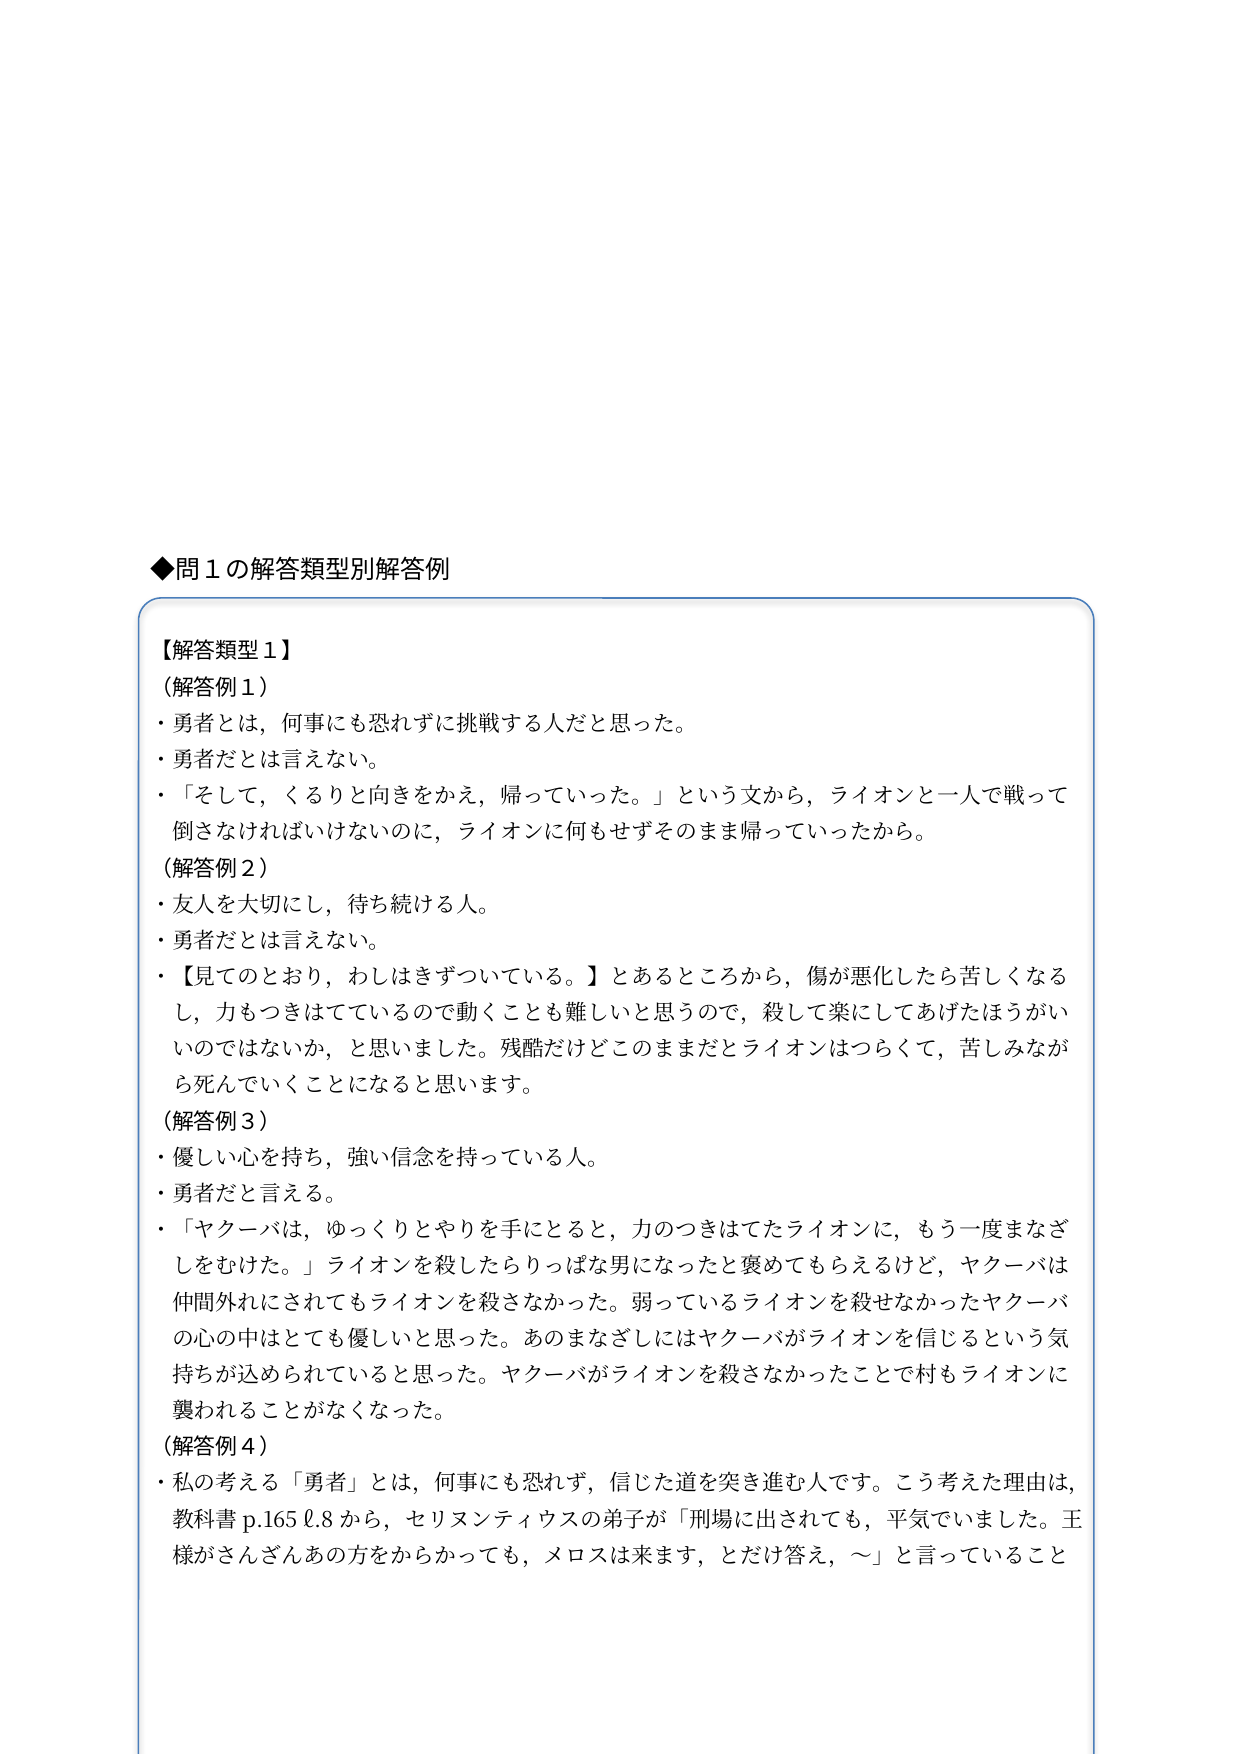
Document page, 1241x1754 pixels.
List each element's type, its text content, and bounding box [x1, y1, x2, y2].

text 【解答類型１】 [150, 633, 1088, 665]
text ・勇者だと言える。 [150, 1176, 1088, 1208]
text （解答例３） [150, 1104, 1088, 1135]
text ・勇者とは，何事にも恐れずに挑戦する人だと思った。 [150, 706, 1088, 737]
text ・勇者だとは言えない。 [150, 923, 1088, 954]
text （解答例４） [150, 1429, 1088, 1461]
text ・優しい心を持ち，強い信念を持っている人。 [150, 1140, 1088, 1172]
text ・「ヤクーバは，ゆっくりとやりを手にとると，力のつきはてたライオンに，もう一度まなざしをむけた。」ライオンを殺したらりっぱな男になったと褒めてもらえるけど，ヤクーバは仲間外れにされてもライオンを殺さなかった。弱っているライオンを殺せなかったヤクーバの心の中はとても優しいと思った。あのまなざしにはヤクーバがライオンを信じるという気持ちが込められていると思った。ヤクーバがライオンを殺さなかったことで村もライオンに襲われることがなくなった。 [150, 1212, 1088, 1424]
text ・友人を大切にし，待ち続ける人。 [150, 887, 1088, 918]
text ・勇者だとは言えない。 [150, 742, 1088, 773]
text （解答例１） [150, 669, 1088, 701]
text ・【見てのとおり，わしはきずついている。】とあるところから，傷が悪化したら苦しくなるし，力もつきはてているので動くことも難しいと思うので，殺して楽にしてあげたほうがいいのではないか，と思いました。残酷だけどこのままだとライオンはつらくて，苦しみながら死んでいくことになると思います。 [150, 959, 1088, 1099]
text ・「そして，くるりと向きをかえ，帰っていった。」という文から，ライオンと一人で戦って倒さなければいけないのに，ライオンに何もせずそのまま帰っていったから。 [150, 778, 1088, 846]
text ◆問１の解答類型別解答例 [150, 550, 1090, 586]
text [150, 1466, 1088, 1569]
text （解答例２） [150, 851, 1088, 882]
